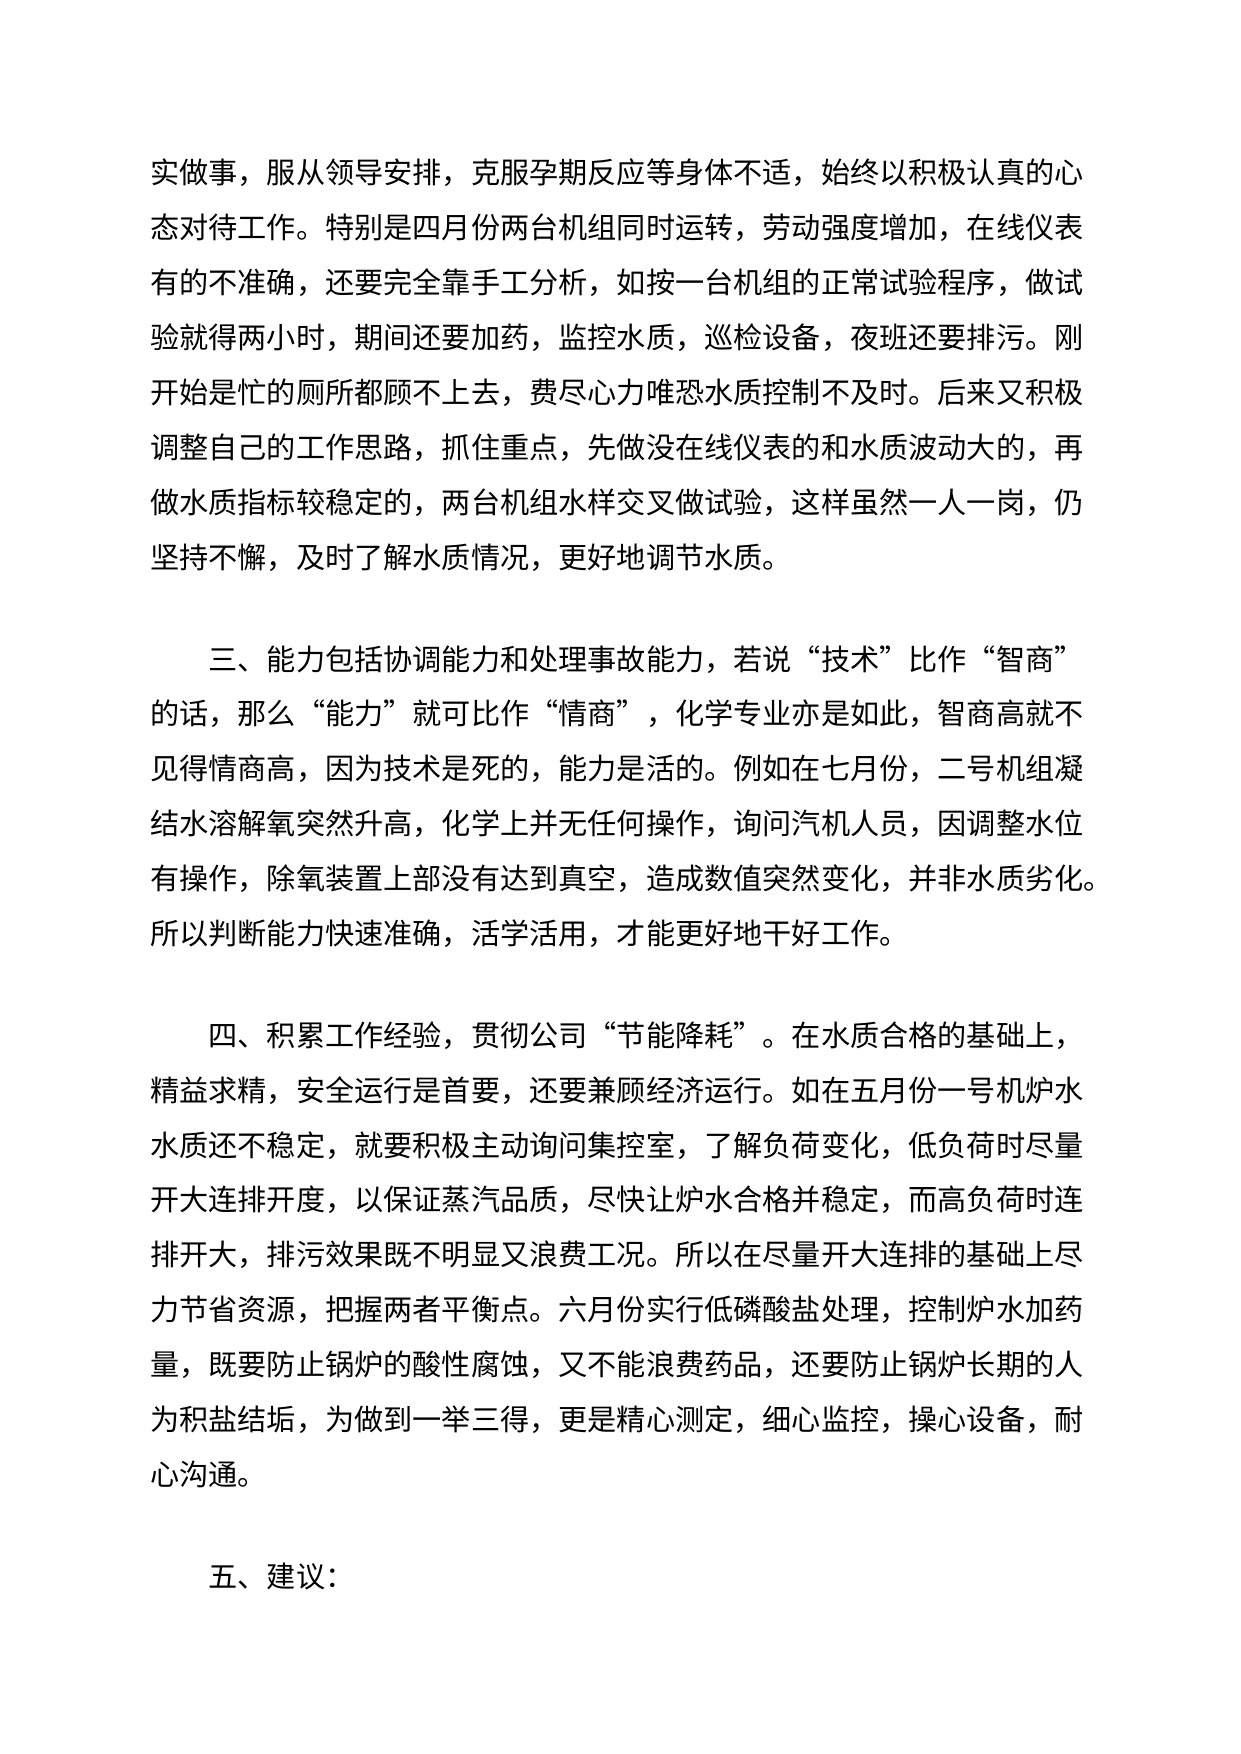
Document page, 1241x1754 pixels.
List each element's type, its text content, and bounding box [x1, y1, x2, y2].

text 五、建议： [150, 1553, 1090, 1596]
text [150, 150, 1090, 577]
text 三、能力包括协调能力和处理事故能力，若说“技术”比作“智商”的话，那么“能力”就可比作“情商”，化学专业亦是如此，智商高就不见得情商高，因为技术是死的，能力是活的。例如在七月份，二号机组凝结水溶解氧突然升高，化学上并无任何操作，询问汽机人员，因调整水位有操作，除氧装置上部没有达到真空，造成数值突然变化，并非水质劣化。所以判断能力快速准确，活学活用，才能更好地干好工作。 [150, 636, 1090, 953]
text 四、积累工作经验，贯彻公司“节能降耗”。在水质合格的基础上，精益求精，安全运行是首要，还要兼顾经济运行。如在五月份一号机炉水水质还不稳定，就要积极主动询问集控室，了解负荷变化，低负荷时尽量开大连排开度，以保证蒸汽品质，尽快让炉水合格并稳定，而高负荷时连排开大，排污效果既不明显又浪费工况。所以在尽量开大连排的基础上尽力节省资源，把握两者平衡点。六月份实行低磷酸盐处理，控制炉水加药量，既要防止锅炉的酸性腐蚀，又不能浪费药品，还要防止锅炉长期的人为积盐结垢，为做到一举三得，更是精心测定，细心监控，操心设备，耐心沟通。 [150, 1012, 1090, 1494]
